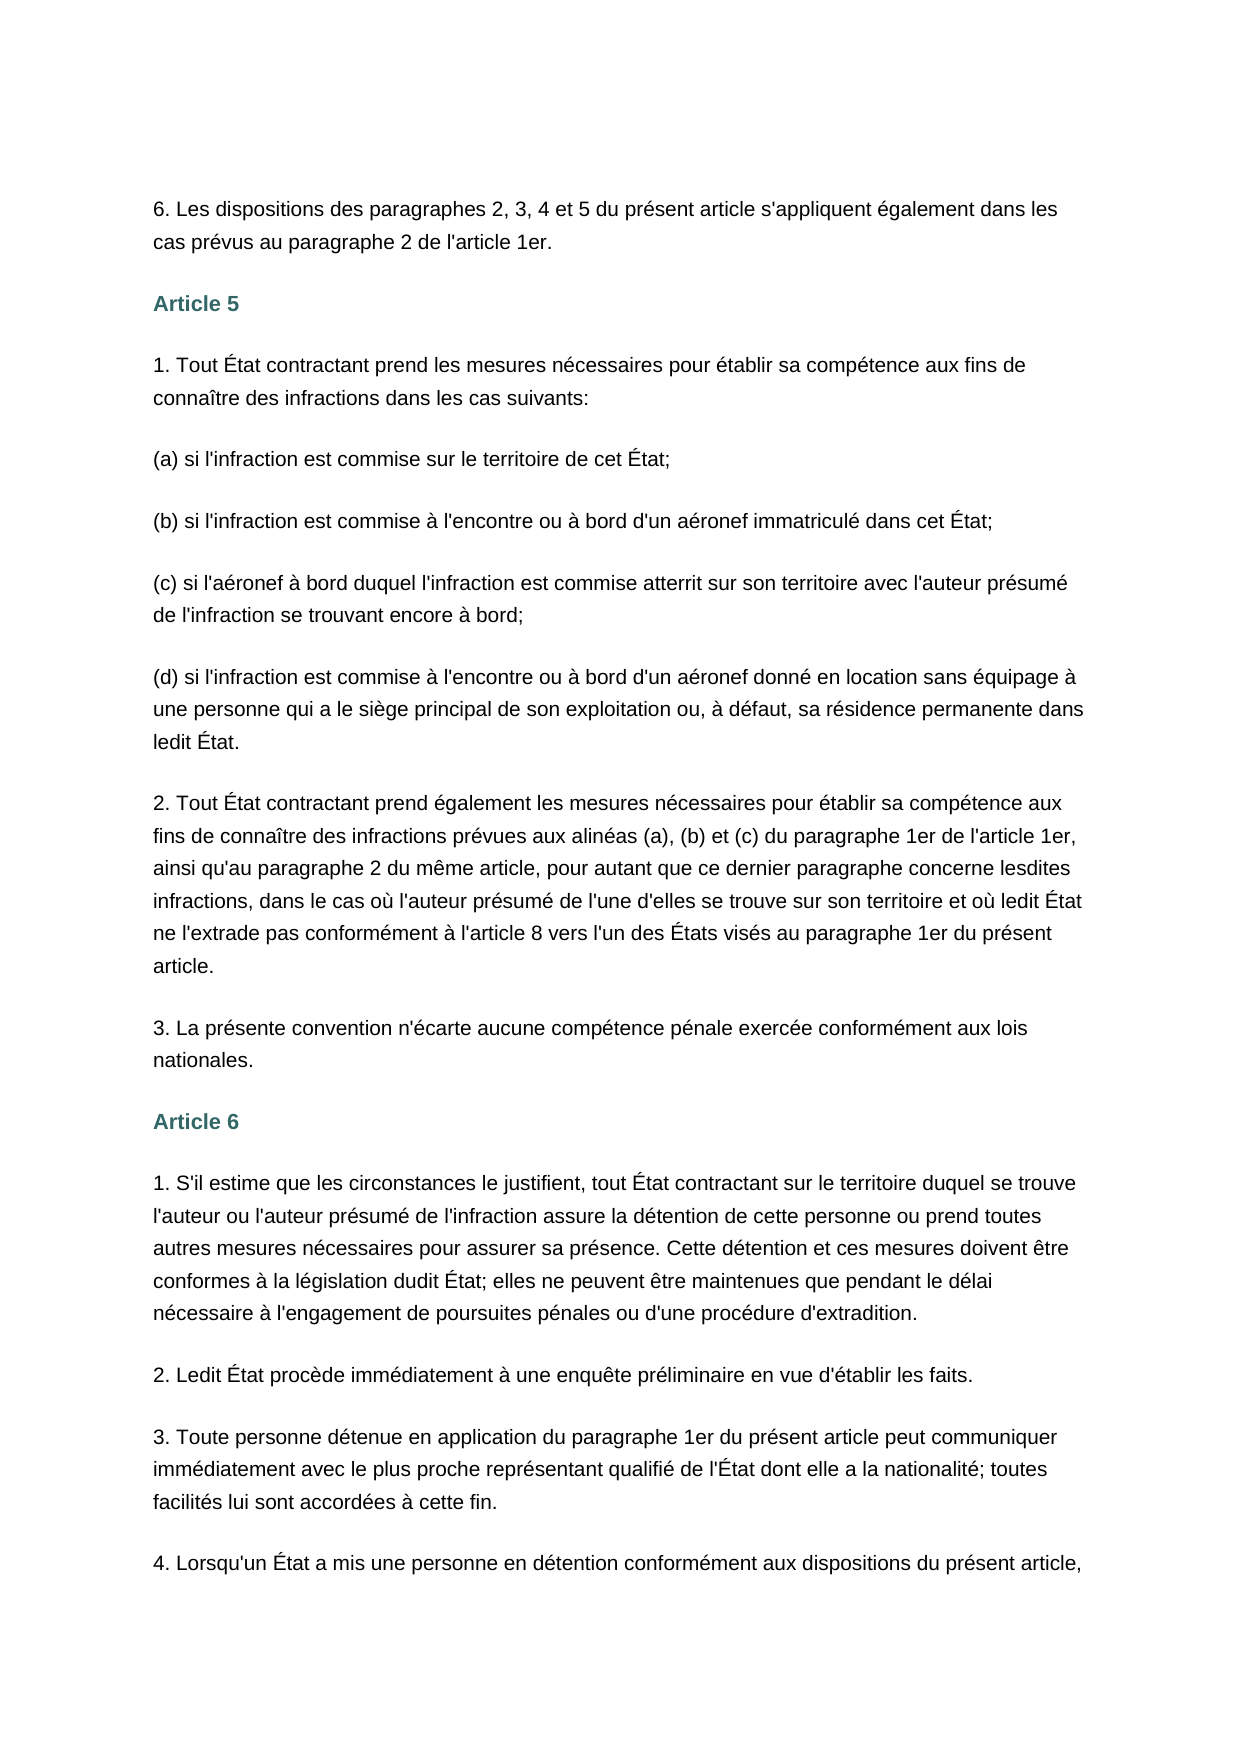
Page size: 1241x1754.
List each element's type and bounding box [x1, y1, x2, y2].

table_header [188, 162, 1053, 1581]
